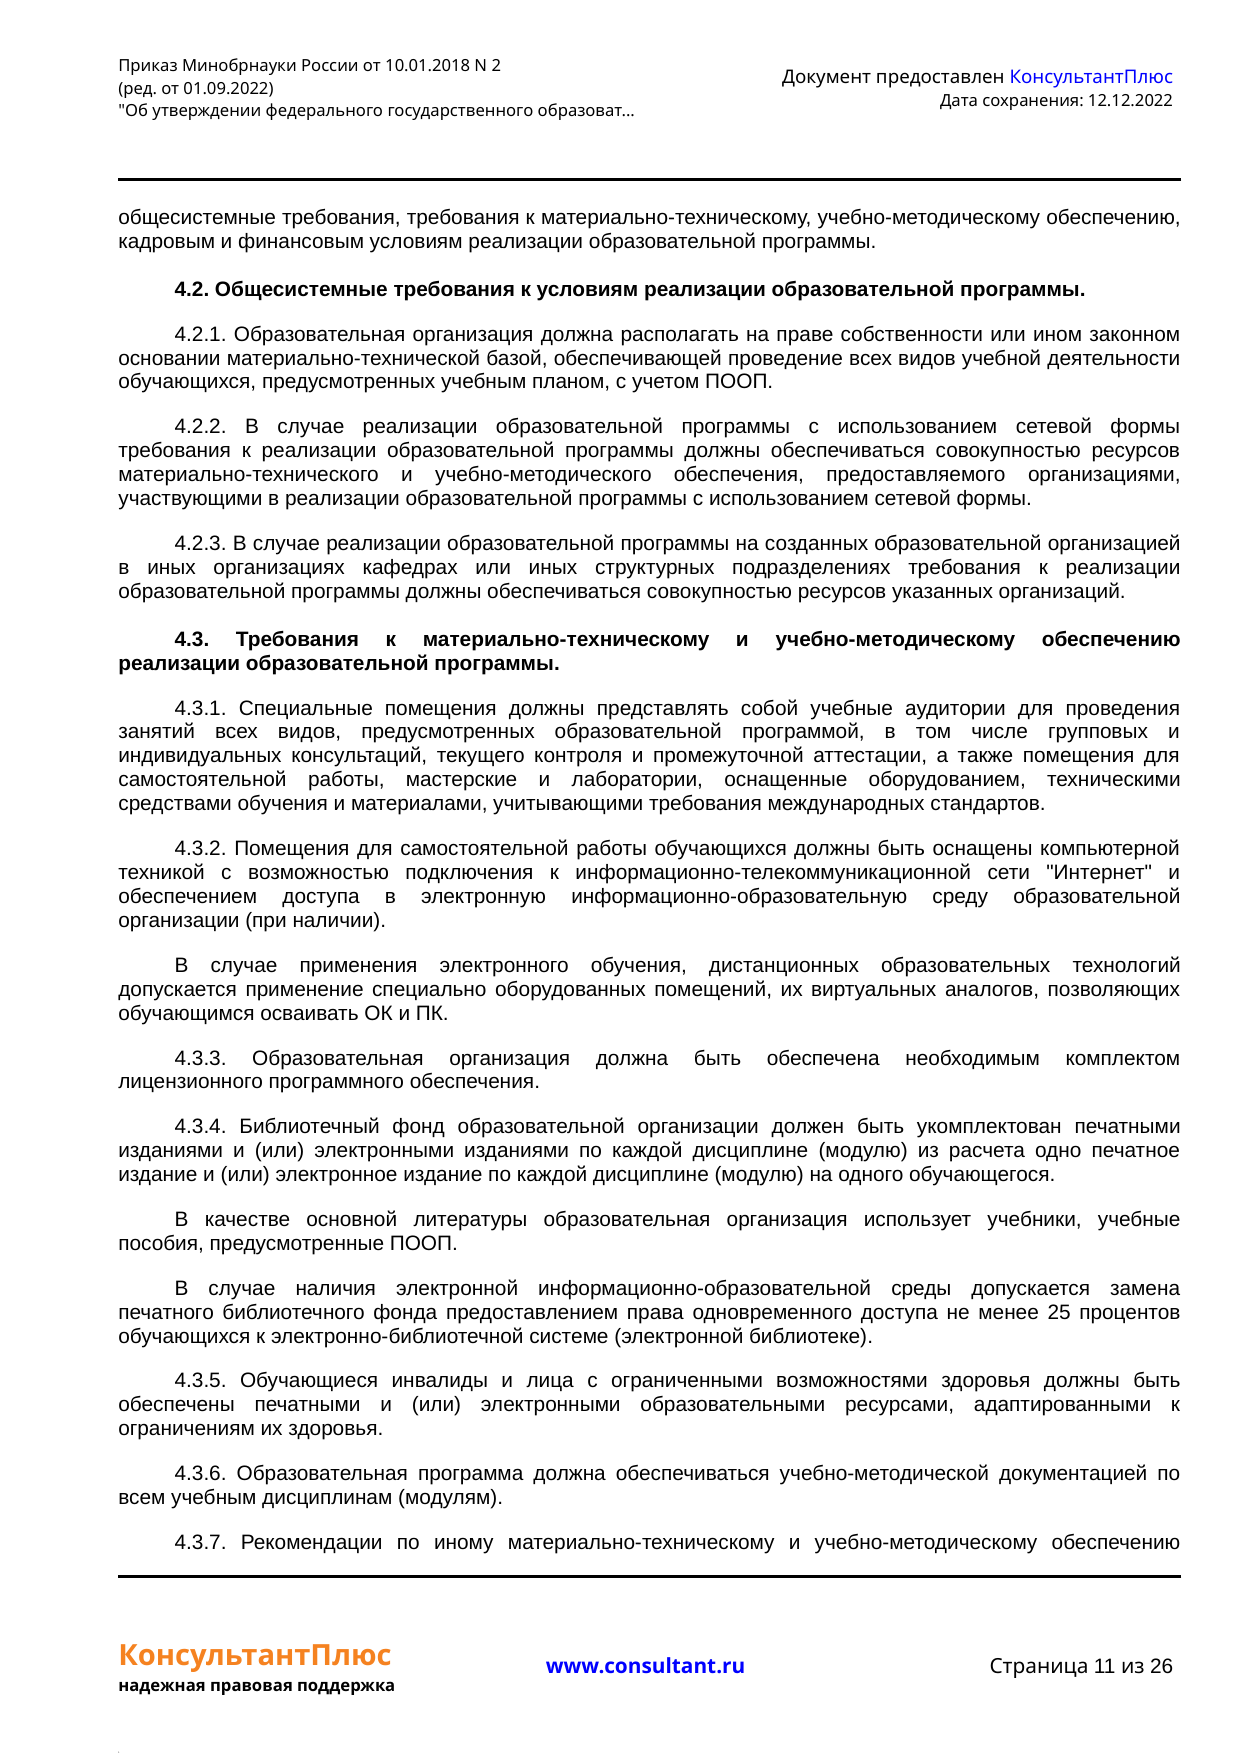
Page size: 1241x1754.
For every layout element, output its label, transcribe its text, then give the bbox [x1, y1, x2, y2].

text 4.2.2. В случае реализации образовательной программы с использованием сетевой формы требования к реализации образовательной программы должны обеспечиваться совокупностью ресурсов материально-технического и учебно-методического обеспечения, предоставляемого организациями, участвующими в реализации образовательной программы с использованием сетевой формы. [118, 414, 1181, 510]
text 4.3.5. Обучающиеся инвалиды и лица с ограниченными возможностями здоровья должны быть обеспечены печатными и (или) электронными образовательными ресурсами, адаптированными к ограничениям их здоровья. [118, 1368, 1181, 1440]
text 4.3.1. Специальные помещения должны представлять собой учебные аудитории для проведения занятий всех видов, предусмотренных образовательной программой, в том числе групповых и индивидуальных консультаций, текущего контроля и промежуточной аттестации, а также помещения для самостоятельной работы, мастерские и лаборатории, оснащенные оборудованием, техническими средствами обучения и материалами, учитывающими требования международных стандартов. [118, 695, 1181, 815]
text 4.3.6. Образовательная программа должна обеспечиваться учебно-методической документацией по всем учебным дисциплинам (модулям). [118, 1461, 1181, 1509]
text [118, 205, 1181, 253]
title 4.3. Требования к материально-техническому и учебно-методическому обеспечению реализации образовательной программы. [118, 627, 1181, 674]
text В случае наличия электронной информационно-образовательной среды допускается замена печатного библиотечного фонда предоставлением права одновременного доступа не менее 25 процентов обучающихся к электронно-библиотечной системе (электронной библиотеке). [118, 1276, 1181, 1347]
text 4.2.1. Образовательная организация должна располагать на праве собственности или ином законном основании материально-технической базой, обеспечивающей проведение всех видов учебной деятельности обучающихся, предусмотренных учебным планом, с учетом ПООП. [118, 321, 1181, 393]
text 4.3.4. Библиотечный фонд образовательной организации должен быть укомплектован печатными изданиями и (или) электронными изданиями по каждой дисциплине (модулю) из расчета одно печатное издание и (или) электронное издание по каждой дисциплине (модулю) на одного обучающегося. [118, 1114, 1181, 1186]
text 4.3.3. Образовательная организация должна быть обеспечена необходимым комплектом лицензионного программного обеспечения. [118, 1045, 1181, 1093]
text В качестве основной литературы образовательная организация использует учебники, учебные пособия, предусмотренные ПООП. [118, 1207, 1181, 1255]
text 4.3.2. Помещения для самостоятельной работы обучающихся должны быть оснащены компьютерной техникой с возможностью подключения к информационно-телекоммуникационной сети "Интернет" и обеспечением доступа в электронную информационно-образовательную среду образовательной организации (при наличии). [118, 836, 1181, 932]
text 4.2.3. В случае реализации образовательной программы на созданных образовательной организацией в иных организациях кафедрах или иных структурных подразделениях требования к реализации образовательной программы должны обеспечиваться совокупностью ресурсов указанных организаций. [118, 531, 1181, 603]
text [118, 1530, 1181, 1554]
text В случае применения электронного обучения, дистанционных образовательных технологий допускается применение специально оборудованных помещений, их виртуальных аналогов, позволяющих обучающимся осваивать ОК и ПК. [118, 953, 1181, 1024]
title 4.2. Общесистемные требования к условиям реализации образовательной программы. [118, 277, 1181, 301]
